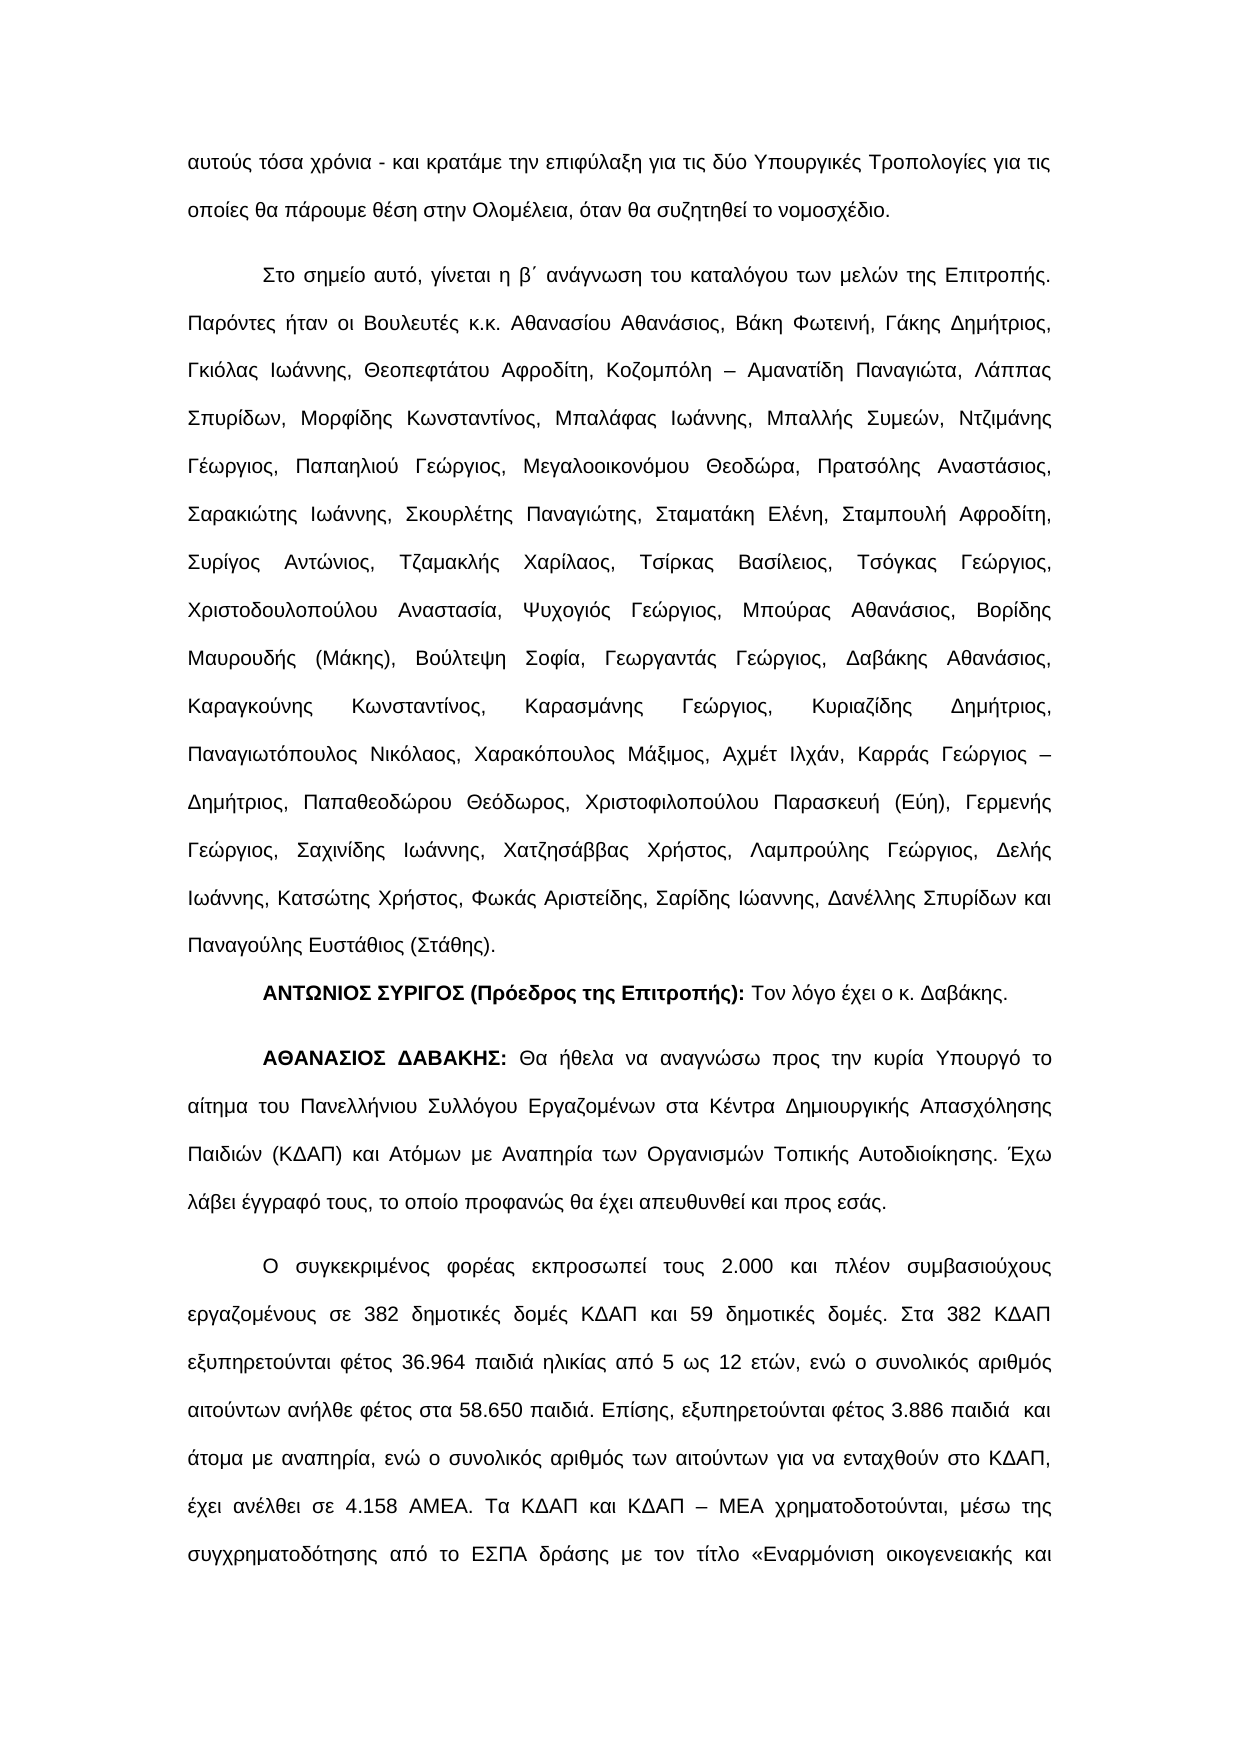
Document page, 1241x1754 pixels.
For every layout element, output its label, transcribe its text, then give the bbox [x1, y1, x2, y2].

text ΑΘΑΝΑΣΙΟΣ ΔΑΒΑΚΗΣ: Θα ήθελα να αναγνώσω προς την κυρία Υπουργό το αίτημα του Πανελλήνιου Συλλόγου Εργαζομένων στα Κέντρα Δημιουργικής Απασχόλησης Παιδιών (ΚΔΑΠ) και Ατόμων με Αναπηρία των Οργανισμών Τοπικής Αυτοδιοίκησης. Έχω λάβει έγγραφό τους, το οποίο προφανώς θα έχει απευθυνθεί και προς εσάς. [187, 1046, 1053, 1213]
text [187, 1254, 1053, 1566]
list Στο σημείο αυτό, γίνεται η β΄ ανάγνωση του καταλόγου των μελών της Επιτροπής. Παρόντες ήταν οι Βουλευτές κ.κ. Αθανασίου Αθανάσιος, Βάκη Φωτεινή, Γάκης Δημήτριος, Γκιόλας Ιωάννης, Θεοπεφτάτου Αφροδίτη, Κοζομπόλη – Αμανατίδη Παναγιώτα, Λάππας Σπυρίδων, Μορφίδης Κωνσταντίνος, Μπαλάφας Ιωάννης, Μπαλλής Συμεών, Ντζιμάνης Γέωργιος, Παπαηλιού Γεώργιος, Μεγαλοοικονόμου Θεοδώρα, Πρατσόλης Αναστάσιος, Σαρακιώτης Ιωάννης, Σκουρλέτης Παναγιώτης, Σταματάκη Ελένη, Σταμπουλή Αφροδίτη, Συρίγος Αντώνιος, Τζαμακλής Χαρίλαος, Τσίρκας Βασίλειος, Τσόγκας Γεώργιος, Χριστοδουλοπούλου Αναστασία, Ψυχογιός Γεώργιος, Μπούρας Αθανάσιος, Βορίδης Μαυρουδής (Μάκης), Βούλτεψη Σοφία, Γεωργαντάς Γεώργιος, Δαβάκης Αθανάσιος, Καραγκούνης Κωνσταντίνος, Καρασμάνης Γεώργιος, Κυριαζίδης Δημήτριος, Παναγιωτόπουλος Νικόλαος, Χαρακόπουλος Μάξιμος, Αχμέτ Ιλχάν, Καρράς Γεώργιος – Δημήτριος, Παπαθεοδώρου Θεόδωρος, Χριστοφιλοπούλου Παρασκευή (Εύη), Γερμενής Γεώργιος, Σαχινίδης Ιωάννης, Χατζησάββας Χρήστος, Λαμπρούλης Γεώργιος, Δελής Ιωάννης, Κατσώτης Χρήστος, Φωκάς Αριστείδης, Σαρίδης Ιώαννης, Δανέλλης Σπυρίδων και Παναγούλης Ευστάθιος (Στάθης). [187, 262, 1053, 957]
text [187, 150, 1053, 222]
text ΑΝΤΩΝΙΟΣ ΣΥΡΙΓΟΣ (Πρόεδρος της Επιτροπής): Τον λόγο έχει ο κ. Δαβάκης. [187, 981, 1053, 1005]
